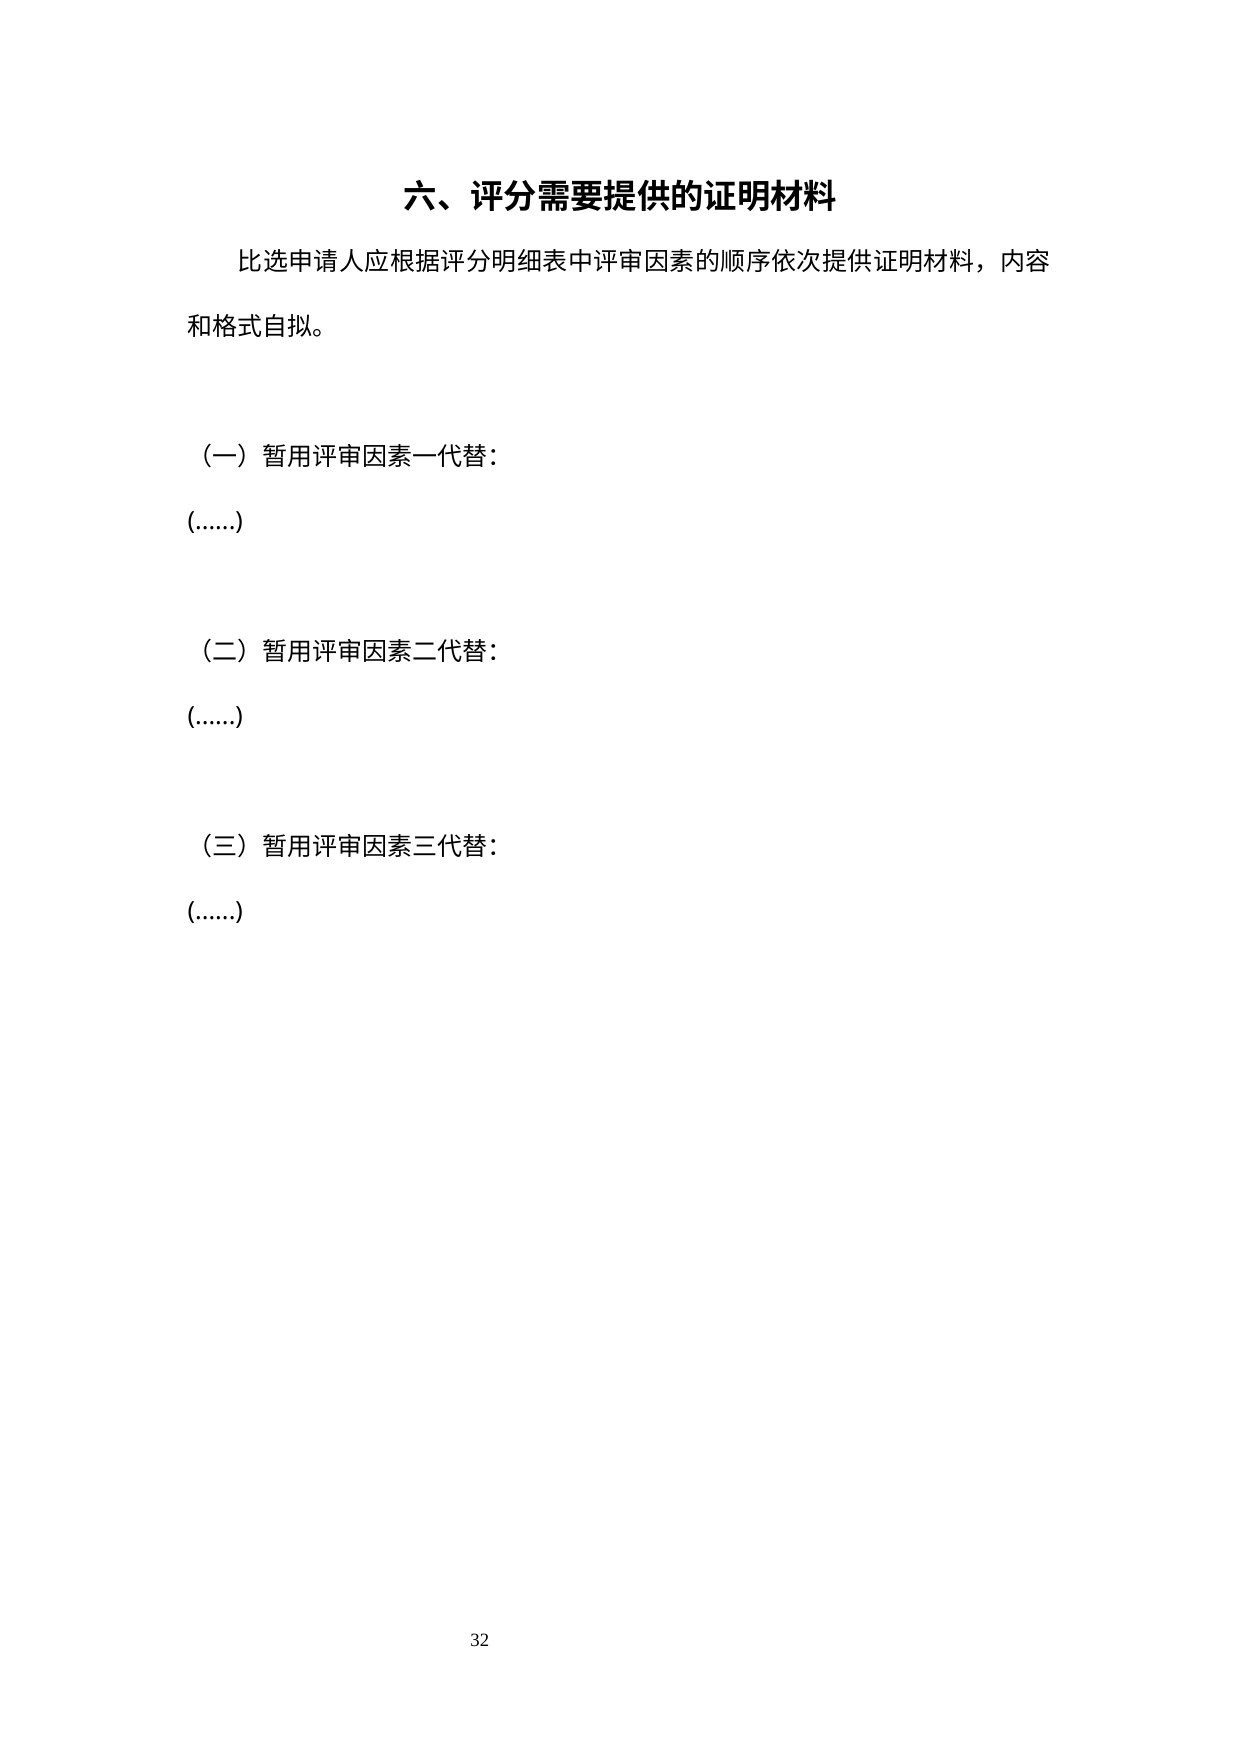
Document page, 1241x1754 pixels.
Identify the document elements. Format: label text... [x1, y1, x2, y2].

text （一）暂用评审因素一代替： [187, 422, 1053, 487]
text (......) [187, 682, 1053, 747]
text (......) [187, 877, 1053, 942]
text （三）暂用评审因素三代替： [187, 812, 1053, 877]
text 比选申请人应根据评分明细表中评审因素的顺序依次提供证明材料，内容和格式自拟。 [187, 227, 1053, 357]
text （二）暂用评审因素二代替： [187, 617, 1053, 682]
text (......) [187, 487, 1053, 552]
text 六、评分需要提供的证明材料 [187, 162, 1053, 227]
